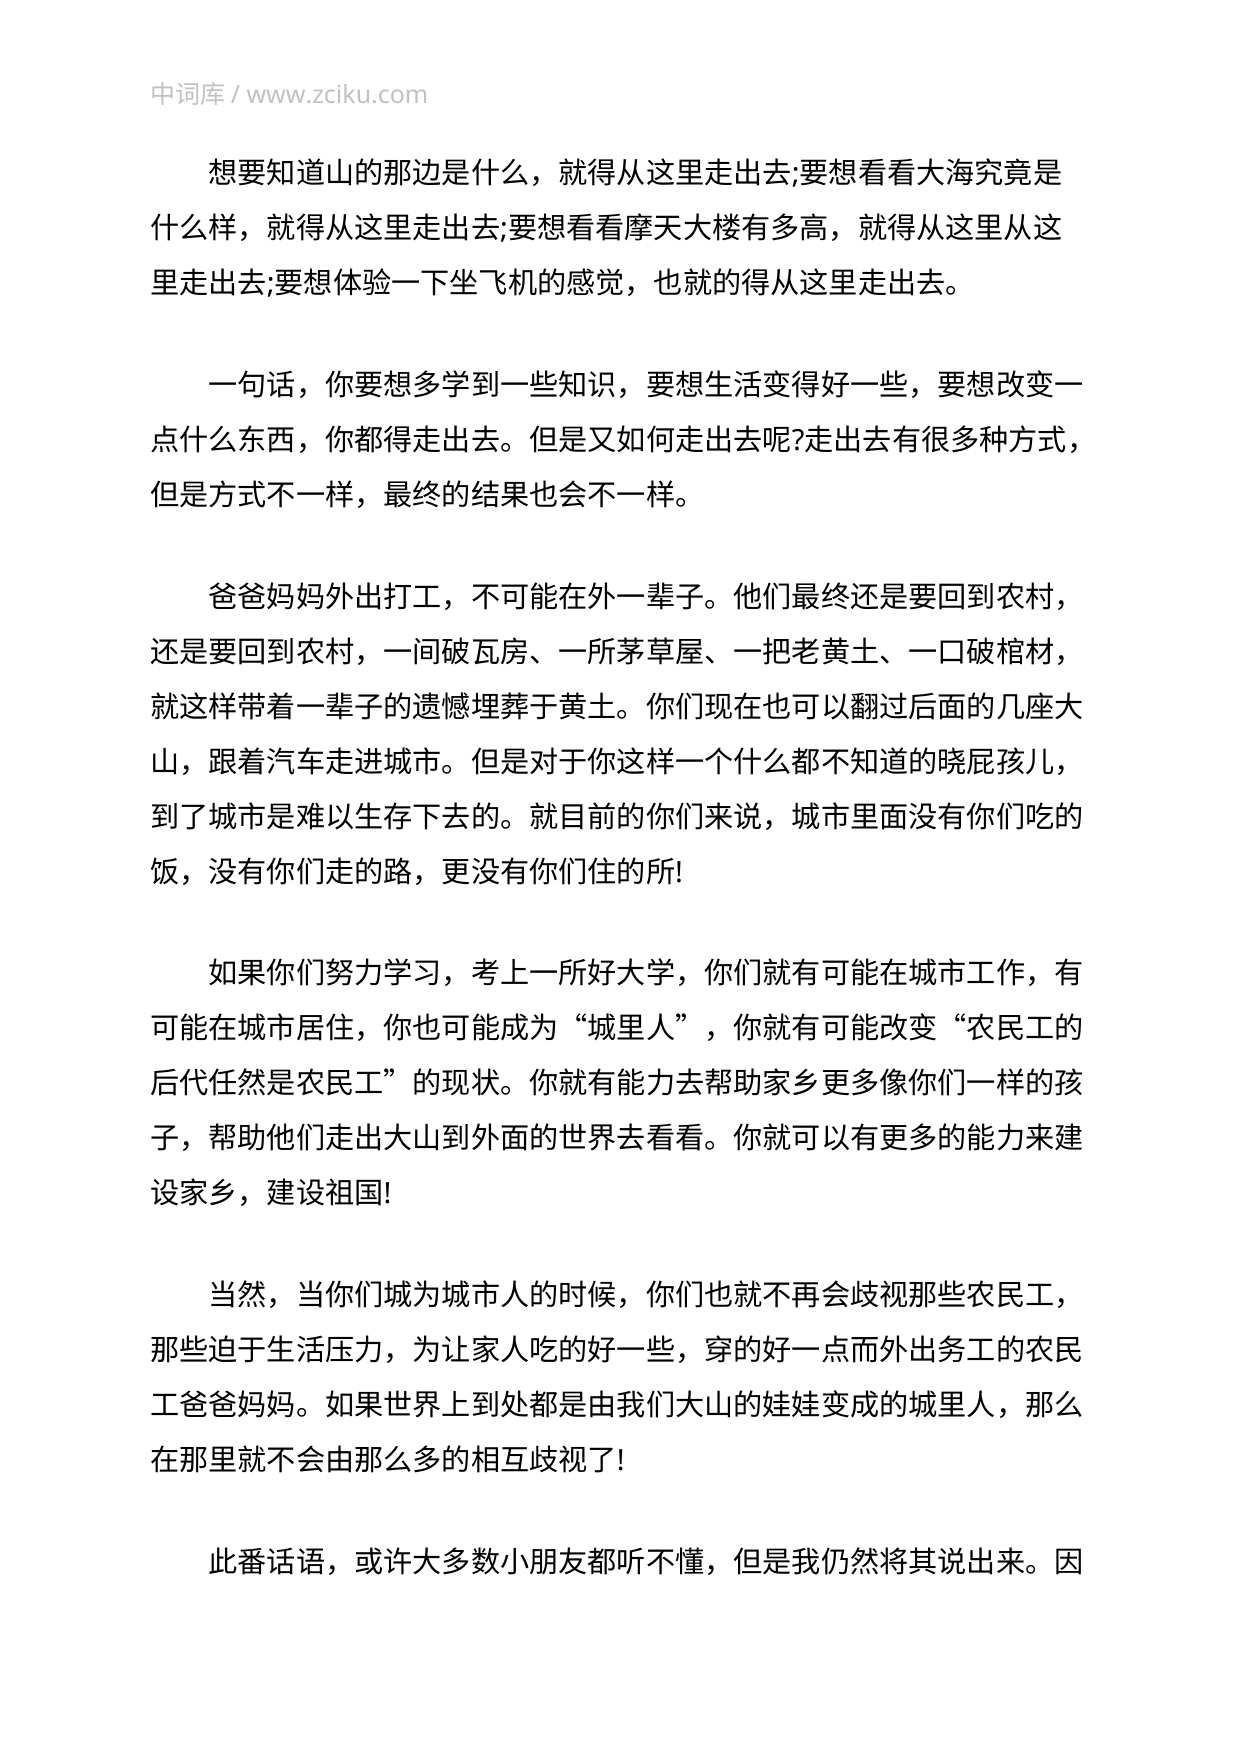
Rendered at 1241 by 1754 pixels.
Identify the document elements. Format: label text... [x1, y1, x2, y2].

text 一句话，你要想多学到一些知识，要想生活变得好一些，要想改变一点什么东西，你都得走出去。但是又如何走出去呢?走出去有很多种方式，但是方式不一样，最终的结果也会不一样。 [150, 362, 1090, 514]
text 爸爸妈妈外出打工，不可能在外一辈子。他们最终还是要回到农村，还是要回到农村，一间破瓦房、一所茅草屋、一把老黄土、一口破棺材，就这样带着一辈子的遗憾埋葬于黄土。你们现在也可以翻过后面的几座大山，跟着汽车走进城市。但是对于你这样一个什么都不知道的晓屁孩儿，到了城市是难以生存下去的。就目前的你们来说，城市里面没有你们吃的饭，没有你们走的路，更没有你们住的所! [150, 574, 1090, 891]
text 当然，当你们城为城市人的时候，你们也就不再会歧视那些农民工，那些迫于生活压力，为让家人吃的好一些，穿的好一点而外出务工的农民工爸爸妈妈。如果世界上到处都是由我们大山的娃娃变成的城里人，那么在那里就不会由那么多的相互歧视了! [150, 1272, 1090, 1479]
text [150, 1538, 1090, 1581]
text 如果你们努力学习，考上一所好大学，你们就有可能在城市工作，有可能在城市居住，你也可能成为“城里人”，你就有可能改变“农民工的后代任然是农民工”的现状。你就有能力去帮助家乡更多像你们一样的孩子，帮助他们走出大山到外面的世界去看看。你就可以有更多的能力来建设家乡，建设祖国! [150, 950, 1090, 1212]
text 想要知道山的那边是什么，就得从这里走出去;要想看看大海究竟是什么样，就得从这里走出去;要想看看摩天大楼有多高，就得从这里从这里走出去;要想体验一下坐飞机的感觉，也就的得从这里走出去。 [150, 150, 1090, 302]
